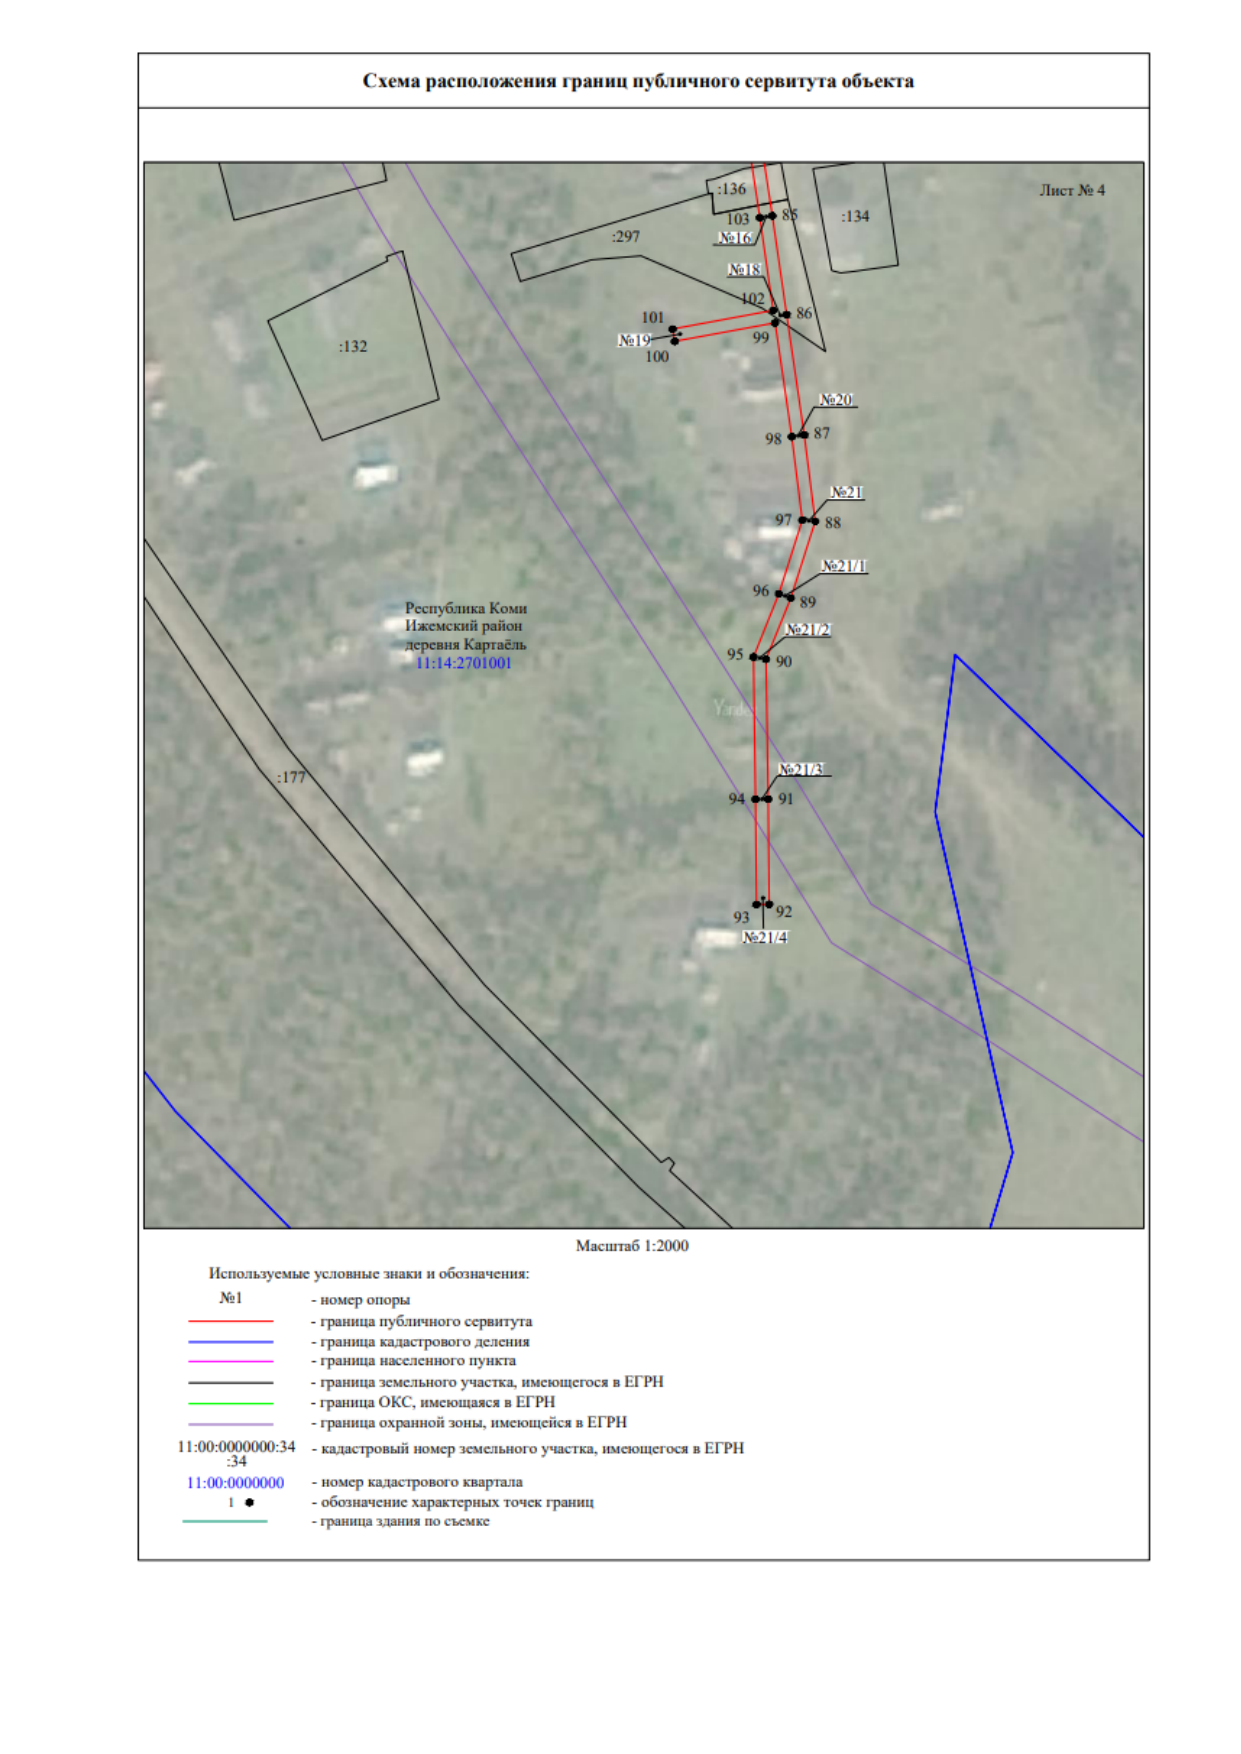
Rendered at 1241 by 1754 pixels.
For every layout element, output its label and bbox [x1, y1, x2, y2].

picture [132, 44, 1152, 1565]
